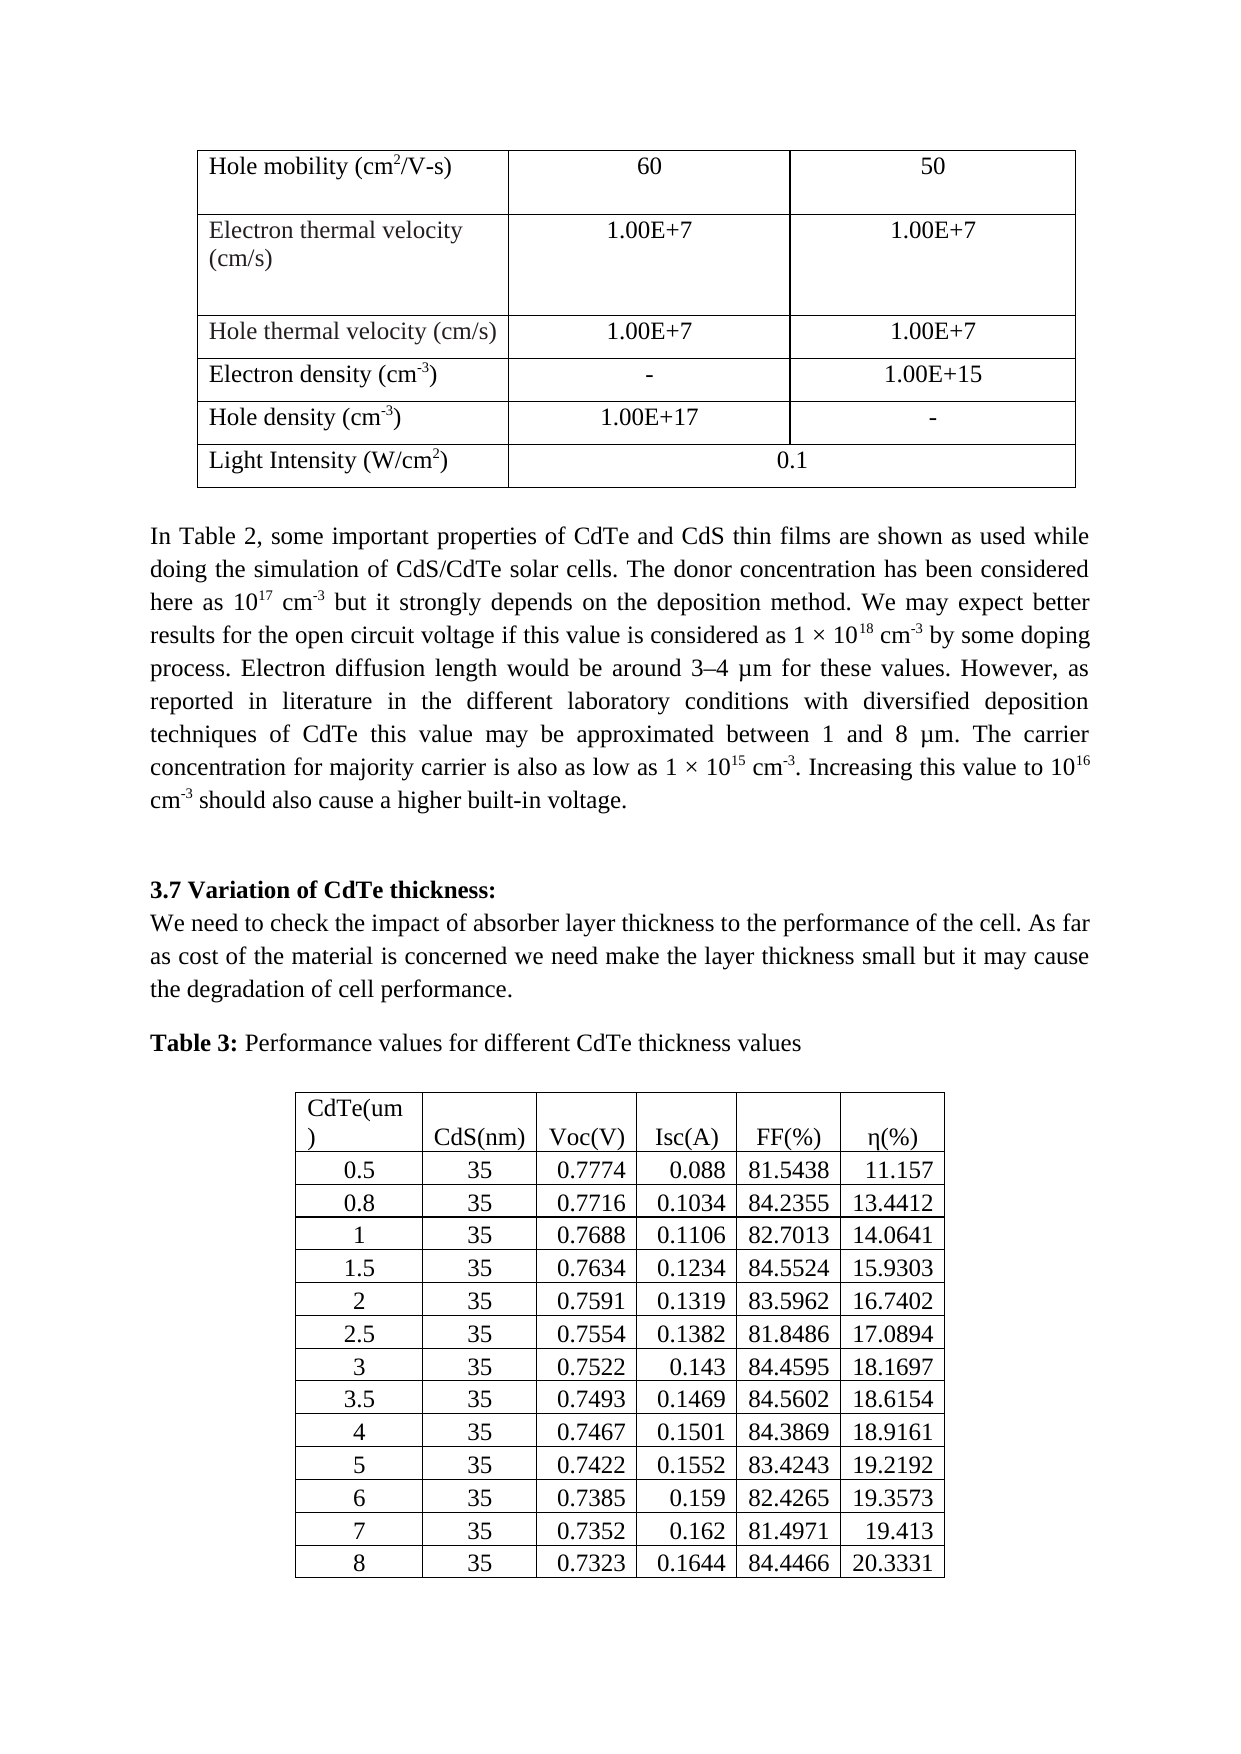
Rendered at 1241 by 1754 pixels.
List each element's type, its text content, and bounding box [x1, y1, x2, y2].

text 3.7 Variation of CdTe thickness: [150, 875, 1090, 904]
table_header Voc(V) [537, 1093, 636, 1151]
table_cell 0.7385 [537, 1480, 636, 1512]
table_cell 0.7634 [537, 1250, 636, 1282]
table_cell 0.7323 [537, 1546, 636, 1577]
table_cell 35 [423, 1381, 536, 1413]
table_cell Light Intensity (W/cm2) [198, 445, 508, 487]
table_cell 84.3869 [737, 1414, 840, 1446]
table_cell 3.5 [296, 1381, 422, 1413]
table_cell 81.8486 [737, 1316, 840, 1348]
table_cell 15.9303 [841, 1250, 944, 1282]
table_cell 0.8 [296, 1185, 422, 1216]
table_cell 81.5438 [737, 1152, 840, 1183]
table_cell 8 [296, 1546, 422, 1577]
text In Table 2, some important properties of CdTe and CdS thin films are shown as used while doing the simulation of CdS/CdTe solar cells. The donor concentration has been considered here as 1017 cm-3 but it strongly depends on the deposition method. We may expect better results for the open circuit voltage if this value is considered as 1 × 1018 cm-3 by some doping process. Electron diffusion length would be around 3–4 µm for these values. However, as reported in literature in the different laboratory conditions with diversified deposition techniques of CdTe this value may be approximated between 1 and 8 µm. The carrier concentration for majority carrier is also as low as 1 × 1015 cm-3. Increasing this value to 1016 cm-3 should also cause a higher built-in voltage. [150, 521, 1090, 814]
table_cell 0.7688 [537, 1218, 636, 1249]
table_cell 35 [423, 1152, 536, 1183]
table_cell - [791, 402, 1075, 444]
table_cell 17.0894 [841, 1316, 944, 1348]
table_cell 11.157 [841, 1152, 944, 1183]
table_cell 0.1034 [637, 1185, 736, 1216]
table_cell 84.4595 [737, 1349, 840, 1380]
table_cell 0.162 [637, 1513, 736, 1544]
table_cell 35 [423, 1414, 536, 1446]
table_cell 1.5 [296, 1250, 422, 1282]
table_cell 0.7522 [537, 1349, 636, 1380]
table_header CdS(nm) [423, 1093, 536, 1151]
table_cell 0.088 [637, 1152, 736, 1183]
table_cell 84.2355 [737, 1185, 840, 1216]
table_cell 81.4971 [737, 1513, 840, 1544]
table_cell 0.7591 [537, 1283, 636, 1315]
table_cell 0.1319 [637, 1283, 736, 1315]
table_cell 19.3573 [841, 1480, 944, 1512]
table_cell 84.5602 [737, 1381, 840, 1413]
table_cell 19.413 [841, 1513, 944, 1544]
table_cell 35 [423, 1250, 536, 1282]
table_cell 20.3331 [841, 1546, 944, 1577]
table_cell 0.7554 [537, 1316, 636, 1348]
table_cell 1.00E+7 [509, 215, 789, 315]
table_cell 0.7716 [537, 1185, 636, 1216]
table_cell 82.4265 [737, 1480, 840, 1512]
table_header CdTe(um) [296, 1093, 422, 1151]
table_cell 84.4466 [737, 1546, 840, 1577]
table_cell 2 [296, 1283, 422, 1315]
table_cell 83.4243 [737, 1447, 840, 1479]
text Table 3: Performance values for different CdTe thickness values [150, 1028, 1090, 1057]
table_cell 16.7402 [841, 1283, 944, 1315]
table_cell 4 [296, 1414, 422, 1446]
table_cell 0.1552 [637, 1447, 736, 1479]
table_cell 35 [423, 1349, 536, 1380]
table_cell Hole mobility (cm2/V-s) [198, 151, 508, 214]
table_cell Hole thermal velocity (cm/s) [198, 316, 508, 358]
table_cell 35 [423, 1316, 536, 1348]
table_cell 0.1644 [637, 1546, 736, 1577]
table_cell 19.2192 [841, 1447, 944, 1479]
table_cell 1.00E+7 [509, 316, 789, 358]
table_cell 0.1 [509, 445, 1075, 487]
table_cell 60 [509, 151, 789, 214]
table_cell 1 [296, 1218, 422, 1249]
table_cell 0.1501 [637, 1414, 736, 1446]
table_cell 7 [296, 1513, 422, 1544]
table_cell 0.7493 [537, 1381, 636, 1413]
table_cell 83.5962 [737, 1283, 840, 1315]
table_header Isc(A) [637, 1093, 736, 1151]
table_cell 13.4412 [841, 1185, 944, 1216]
table_cell Hole density (cm-3) [198, 402, 508, 444]
table_cell 1.00E+17 [509, 402, 789, 444]
table_cell 35 [423, 1513, 536, 1544]
table_cell 82.7013 [737, 1218, 840, 1249]
table_cell 18.9161 [841, 1414, 944, 1446]
table_cell 35 [423, 1546, 536, 1577]
table_cell 0.1234 [637, 1250, 736, 1282]
table_header η(%) [841, 1093, 944, 1151]
table_cell Electron thermal velocity (cm/s) [198, 215, 508, 315]
table_cell - [509, 359, 789, 401]
table_cell 0.7774 [537, 1152, 636, 1183]
table_cell 0.1469 [637, 1381, 736, 1413]
table_cell 0.143 [637, 1349, 736, 1380]
table_cell 0.1106 [637, 1218, 736, 1249]
table_cell 0.7467 [537, 1414, 636, 1446]
table_cell 0.5 [296, 1152, 422, 1183]
table_header FF(%) [737, 1093, 840, 1151]
table_cell 35 [423, 1283, 536, 1315]
table_cell 6 [296, 1480, 422, 1512]
table_cell Electron density (cm-3) [198, 359, 508, 401]
table_cell 35 [423, 1480, 536, 1512]
table_cell 5 [296, 1447, 422, 1479]
table_cell 0.7352 [537, 1513, 636, 1544]
table_cell 84.5524 [737, 1250, 840, 1282]
table_cell 0.7422 [537, 1447, 636, 1479]
table_cell 35 [423, 1447, 536, 1479]
table_cell 35 [423, 1185, 536, 1216]
table_cell 0.159 [637, 1480, 736, 1512]
table_cell 1.00E+7 [791, 215, 1075, 315]
text We need to check the impact of absorber layer thickness to the performance of the cell. As far as cost of the material is concerned we need make the layer thickness small but it may cause the degradation of cell performance. [150, 908, 1090, 1003]
table_cell 1.00E+7 [791, 316, 1075, 358]
table_cell 18.1697 [841, 1349, 944, 1380]
table_cell 18.6154 [841, 1381, 944, 1413]
table_cell 1.00E+15 [791, 359, 1075, 401]
table_cell 35 [423, 1218, 536, 1249]
table_cell 14.0641 [841, 1218, 944, 1249]
table_cell 2.5 [296, 1316, 422, 1348]
table_cell 3 [296, 1349, 422, 1380]
table_cell 50 [791, 151, 1075, 214]
table_cell 0.1382 [637, 1316, 736, 1348]
